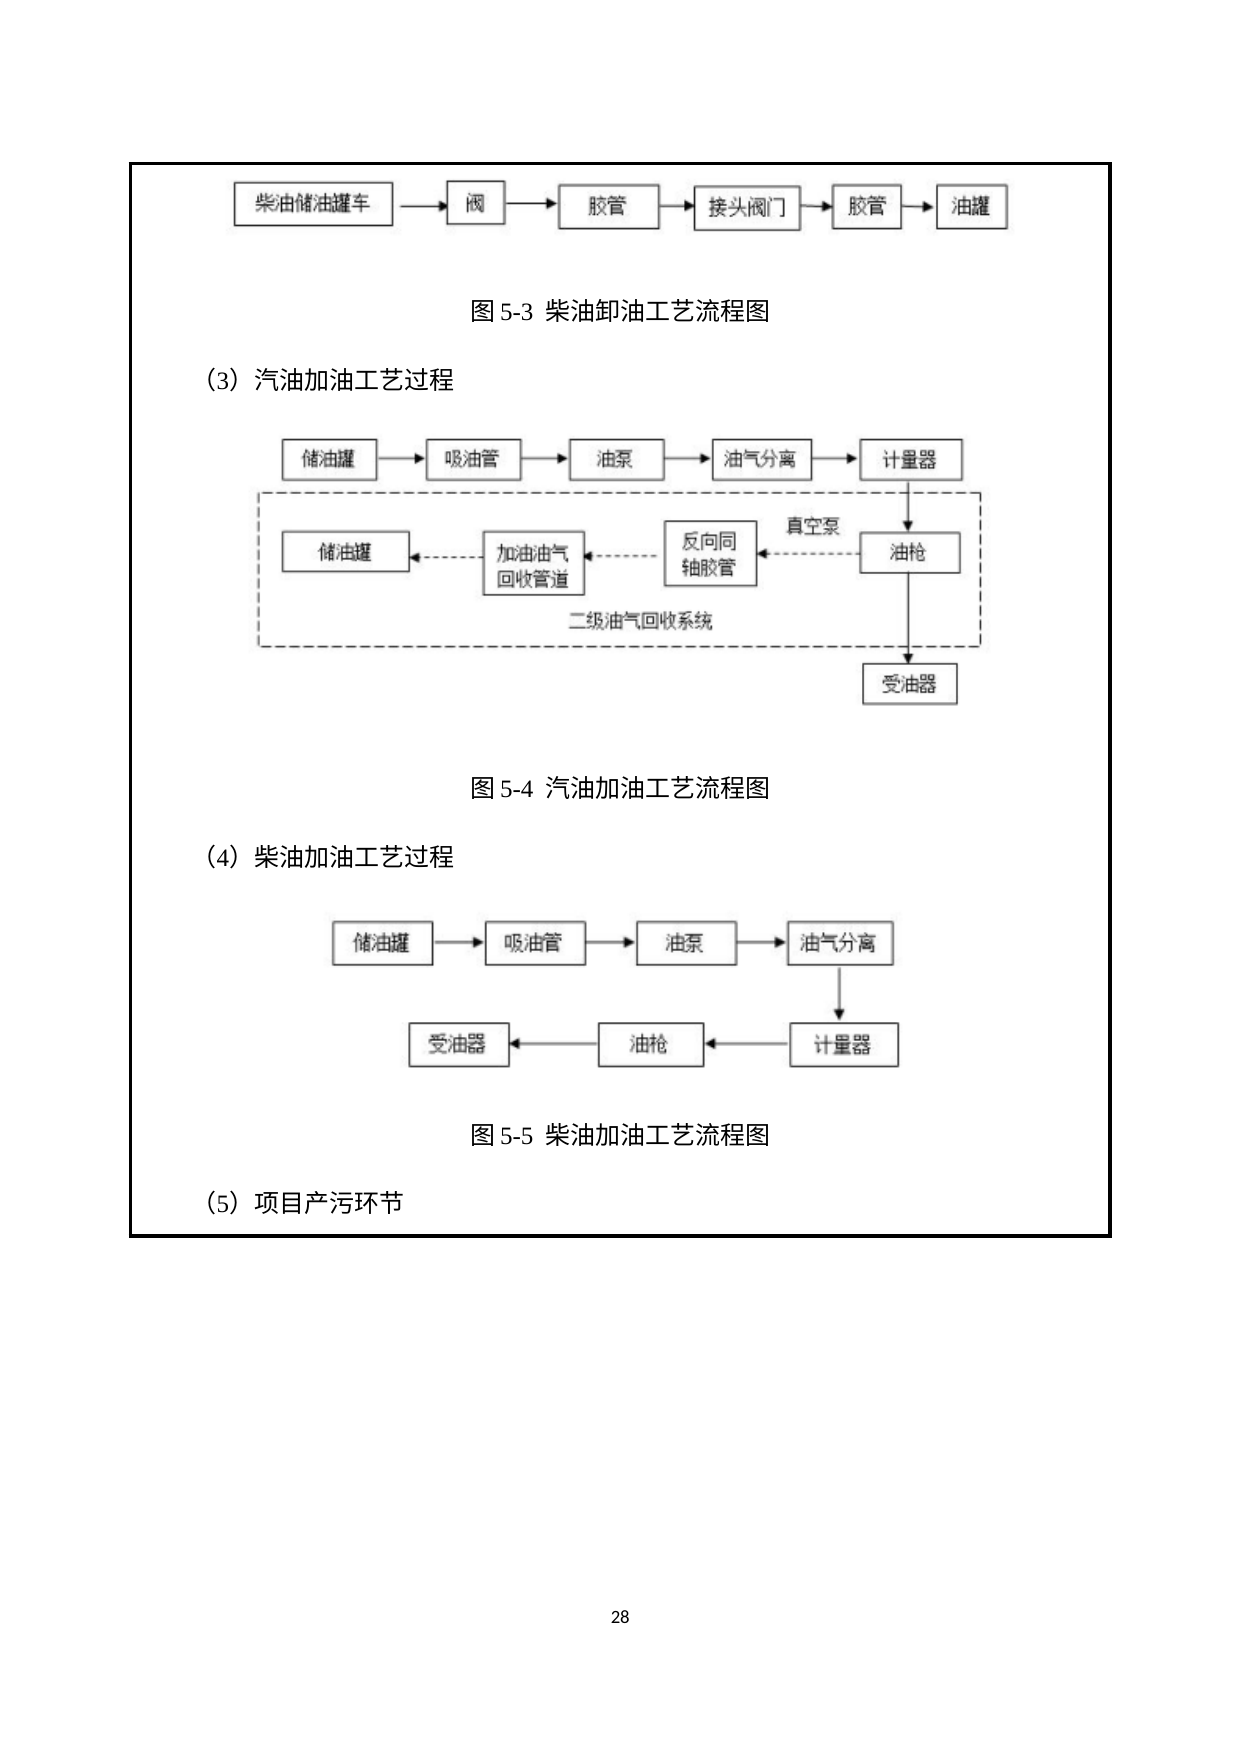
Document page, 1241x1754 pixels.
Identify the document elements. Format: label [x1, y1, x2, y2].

picture [235, 414, 1005, 712]
picture [220, 165, 1020, 236]
table_header [132, 165, 1108, 1234]
picture [314, 891, 926, 1086]
